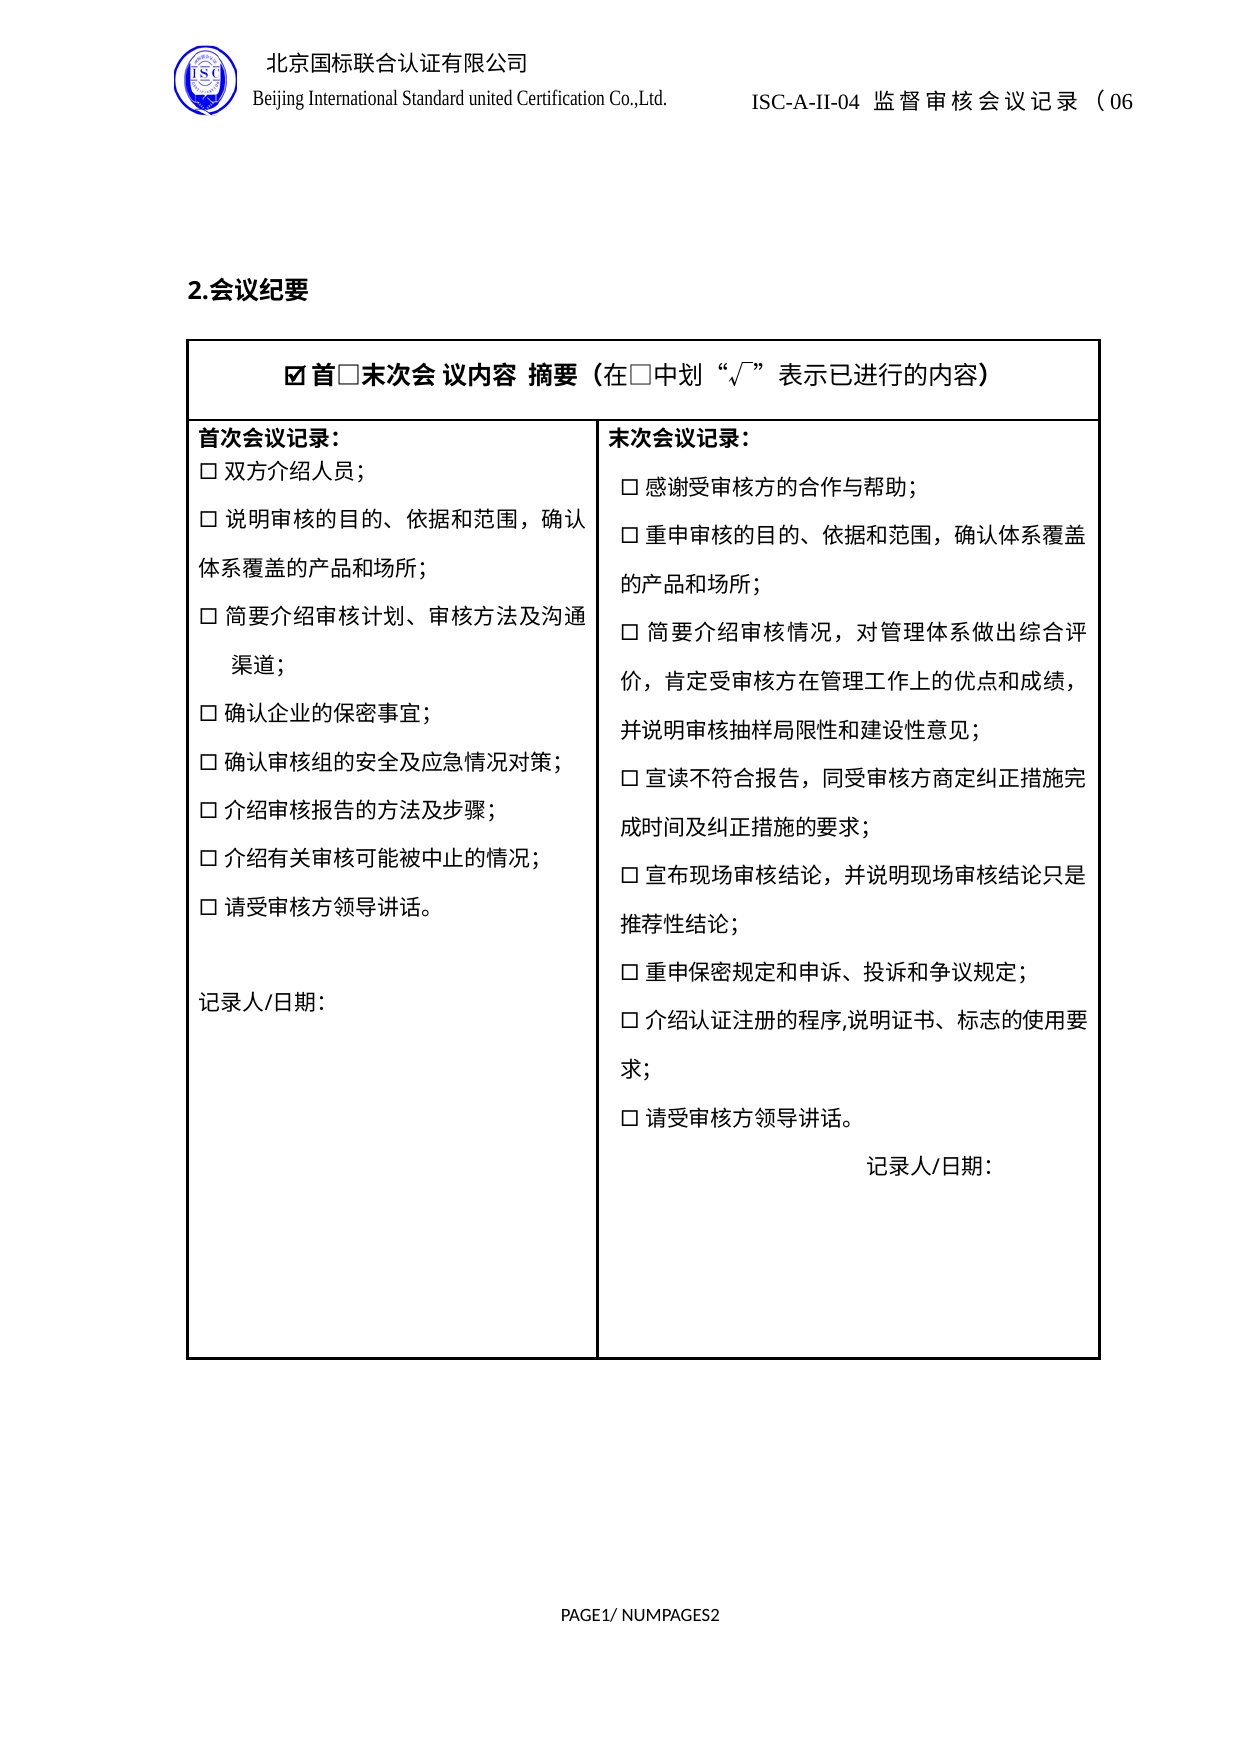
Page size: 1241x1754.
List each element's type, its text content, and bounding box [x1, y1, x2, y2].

text 2.会议纪要 [187, 256, 1093, 321]
picture [173, 45, 237, 114]
table_header 首□末次会 议内容 摘要（在□中划“√”表示已进行的内容） [189, 341, 1098, 419]
table_cell 首次会议记录： 双方介绍人员； 说明审核的目的、依据和范围，确认体系覆盖的产品和场所； 简要介绍审核计划、审核方法及沟通渠道； 确认企业的保密事宜； 确认审核组的安全及应急情况对策； 介绍审核报告的方法及步骤； 介绍有关审核可能被中止的情况； 请受审核方领导讲话。 记录人/日期： [189, 421, 596, 1357]
table_cell 末次会议记录： 感谢受审核方的合作与帮助； 重申审核的目的、依据和范围，确认体系覆盖的产品和场所； 简要介绍审核情况，对管理体系做出综合评价，肯定受审核方在管理工作上的优点和成绩，并说明审核抽样局限性和建设性意见； 宣读不符合报告，同受审核方商定纠正措施完成时间及纠正措施的要求； 宣布现场审核结论，并说明现场审核结论只是推荐性结论； 重申保密规定和申诉、投诉和争议规定； 介绍认证注册的程序,说明证书、标志的使用要求； 请受审核方领导讲话。 记录人/日期： [599, 421, 1098, 1357]
